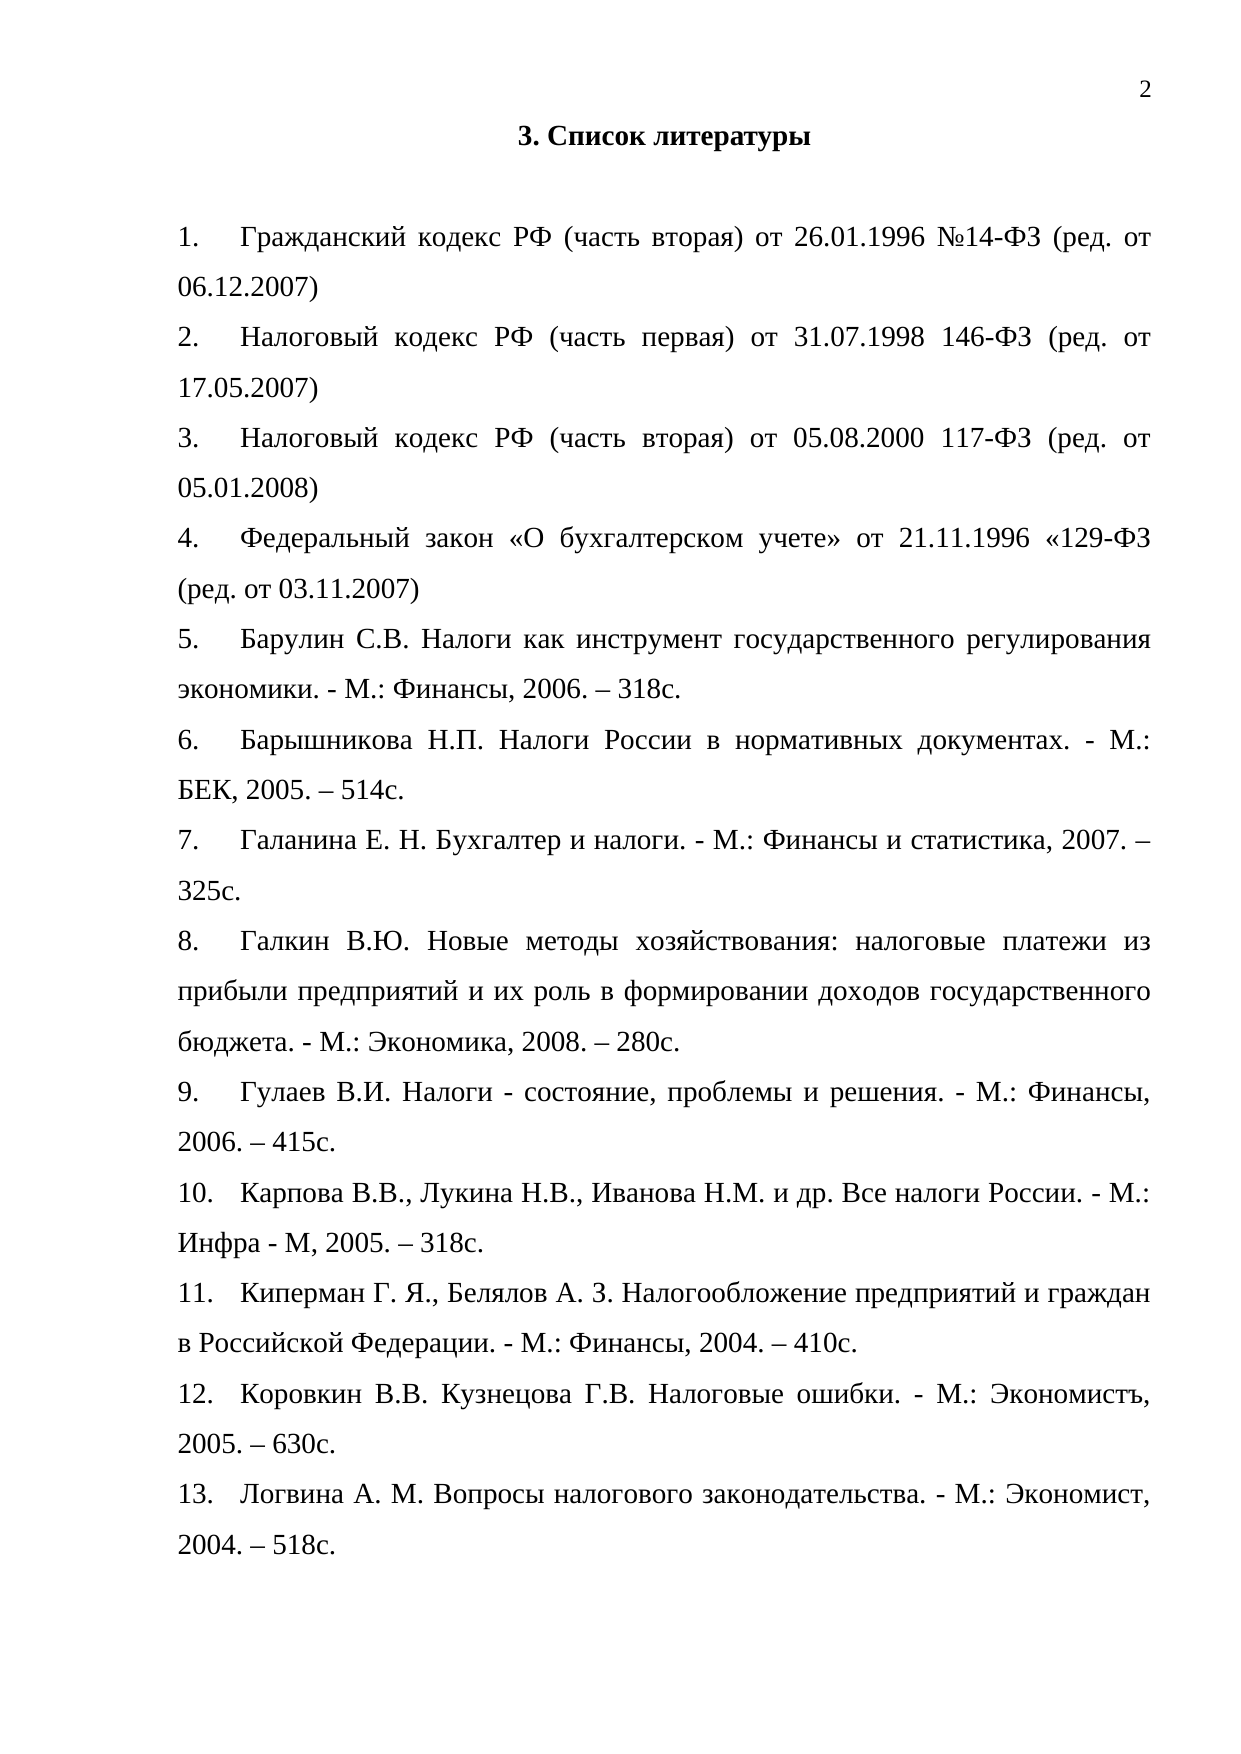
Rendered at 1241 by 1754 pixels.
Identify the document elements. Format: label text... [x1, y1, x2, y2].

list Киперман Г. Я., Белялов А. З. Налогообложение предприятий и граждан в Российской Федерации. - М.: Финансы, 2004. – 410с. [177, 1275, 1152, 1359]
list Налоговый кодекс РФ (часть первая) от 31.07.1998 146-ФЗ (ред. от 17.05.2007) [177, 319, 1152, 403]
subtitle 3. Список литературы [177, 118, 1152, 152]
list Барышникова Н.П. Налоги России в нормативных документах. - М.: БЕК, 2005. – 514с. [177, 722, 1152, 806]
list Гулаев В.И. Налоги - состояние, проблемы и решения. - М.: Финансы, 2006. – 415с. [177, 1074, 1152, 1158]
list Федеральный закон «О бухгалтерском учете» от 21.11.1996 «129-ФЗ (ред. от 03.11.2007) [177, 521, 1152, 604]
list Галкин В.Ю. Новые методы хозяйствования: налоговые платежи из прибыли предприятий и их роль в формировании доходов государственного бюджета. - М.: Экономика, 2008. – 280с. [177, 923, 1152, 1057]
list Налоговый кодекс РФ (часть вторая) от 05.08.2000 117-ФЗ (ред. от 05.01.2008) [177, 420, 1152, 504]
list Карпова В.В., Лукина Н.В., Иванова Н.М. и др. Все налоги России. - М.: Инфра - М, 2005. – 318с. [177, 1175, 1152, 1258]
list Гражданский кодекс РФ (часть вторая) от 26.01.1996 №14-ФЗ (ред. от 06.12.2007) [177, 219, 1152, 303]
list Логвина А. М. Вопросы налогового законодательства. - М.: Экономист, 2004. – 518с. [177, 1477, 1152, 1560]
list Галанина Е. Н. Бухгалтер и налоги. - М.: Финансы и статистика, 2007. – 325с. [177, 822, 1152, 906]
list Барулин С.В. Налоги как инструмент государственного регулирования экономики. - М.: Финансы, 2006. – 318с. [177, 621, 1152, 705]
list Коровкин В.В. Кузнецова Г.В. Налоговые ошибки. - М.: Экономистъ, 2005. – 630с. [177, 1376, 1152, 1460]
